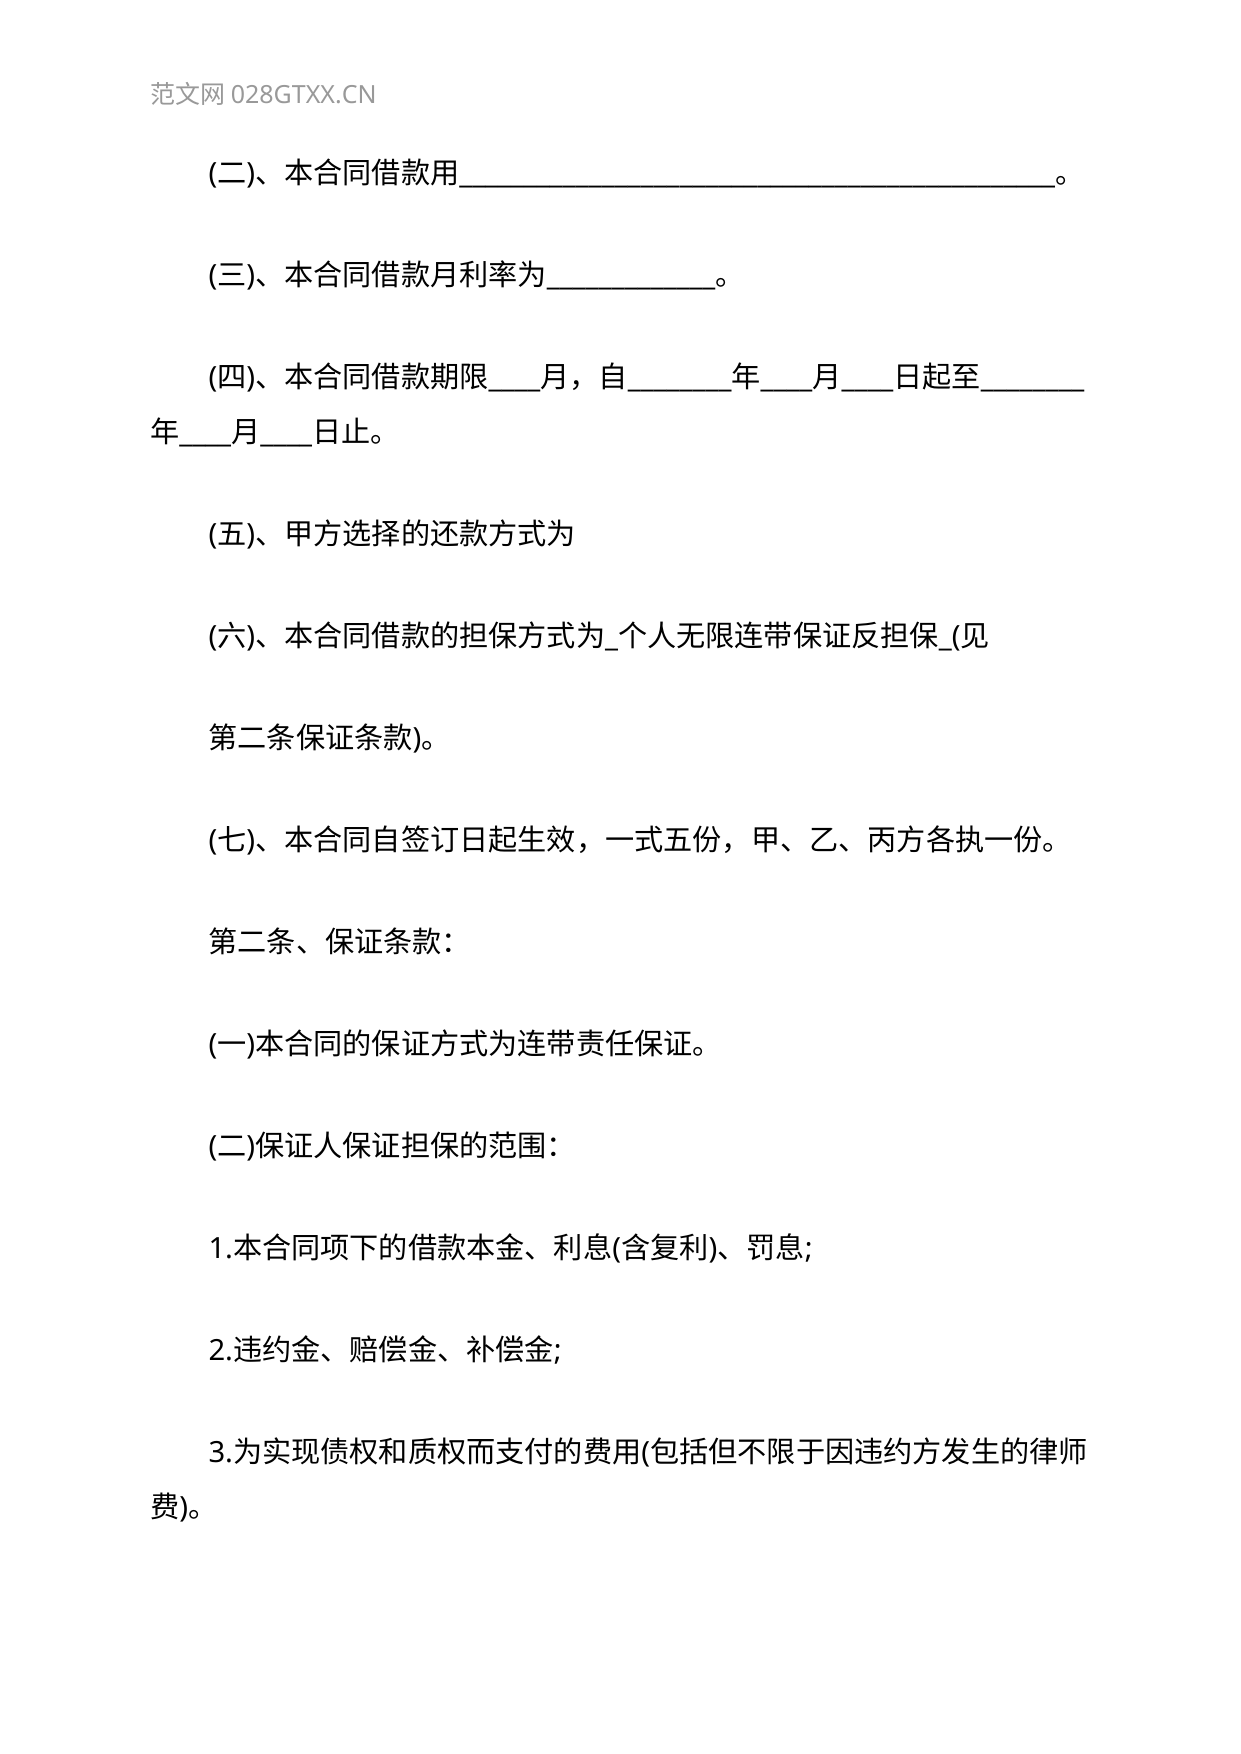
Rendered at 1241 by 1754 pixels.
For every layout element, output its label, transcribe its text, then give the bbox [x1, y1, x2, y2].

text (五)、甲方选择的还款方式为 [150, 511, 1090, 553]
text (一)本合同的保证方式为连带责任保证。 [150, 1021, 1090, 1063]
text (六)、本合同借款的担保方式为_个人无限连带保证反担保_(见 [150, 613, 1090, 655]
text 第二条、保证条款： [150, 919, 1090, 961]
text (四)、本合同借款期限____月，自________年____月____日起至________年____月____日止。 [150, 354, 1090, 451]
text 第二条保证条款)。 [150, 715, 1090, 757]
text (七)、本合同自签订日起生效，一式五份，甲、乙、丙方各执一份。 [150, 817, 1090, 859]
text (三)、本合同借款月利率为_____________。 [150, 252, 1090, 294]
text 1.本合同项下的借款本金、利息(含复利)、罚息; [150, 1224, 1090, 1267]
text 2.违约金、赔偿金、补偿金; [150, 1327, 1090, 1369]
text (二)保证人保证担保的范围： [150, 1123, 1090, 1165]
text (二)、本合同借款用______________________________________________。 [150, 150, 1090, 192]
text 3.为实现债权和质权而支付的费用(包括但不限于因违约方发生的律师费)。 [150, 1428, 1090, 1526]
